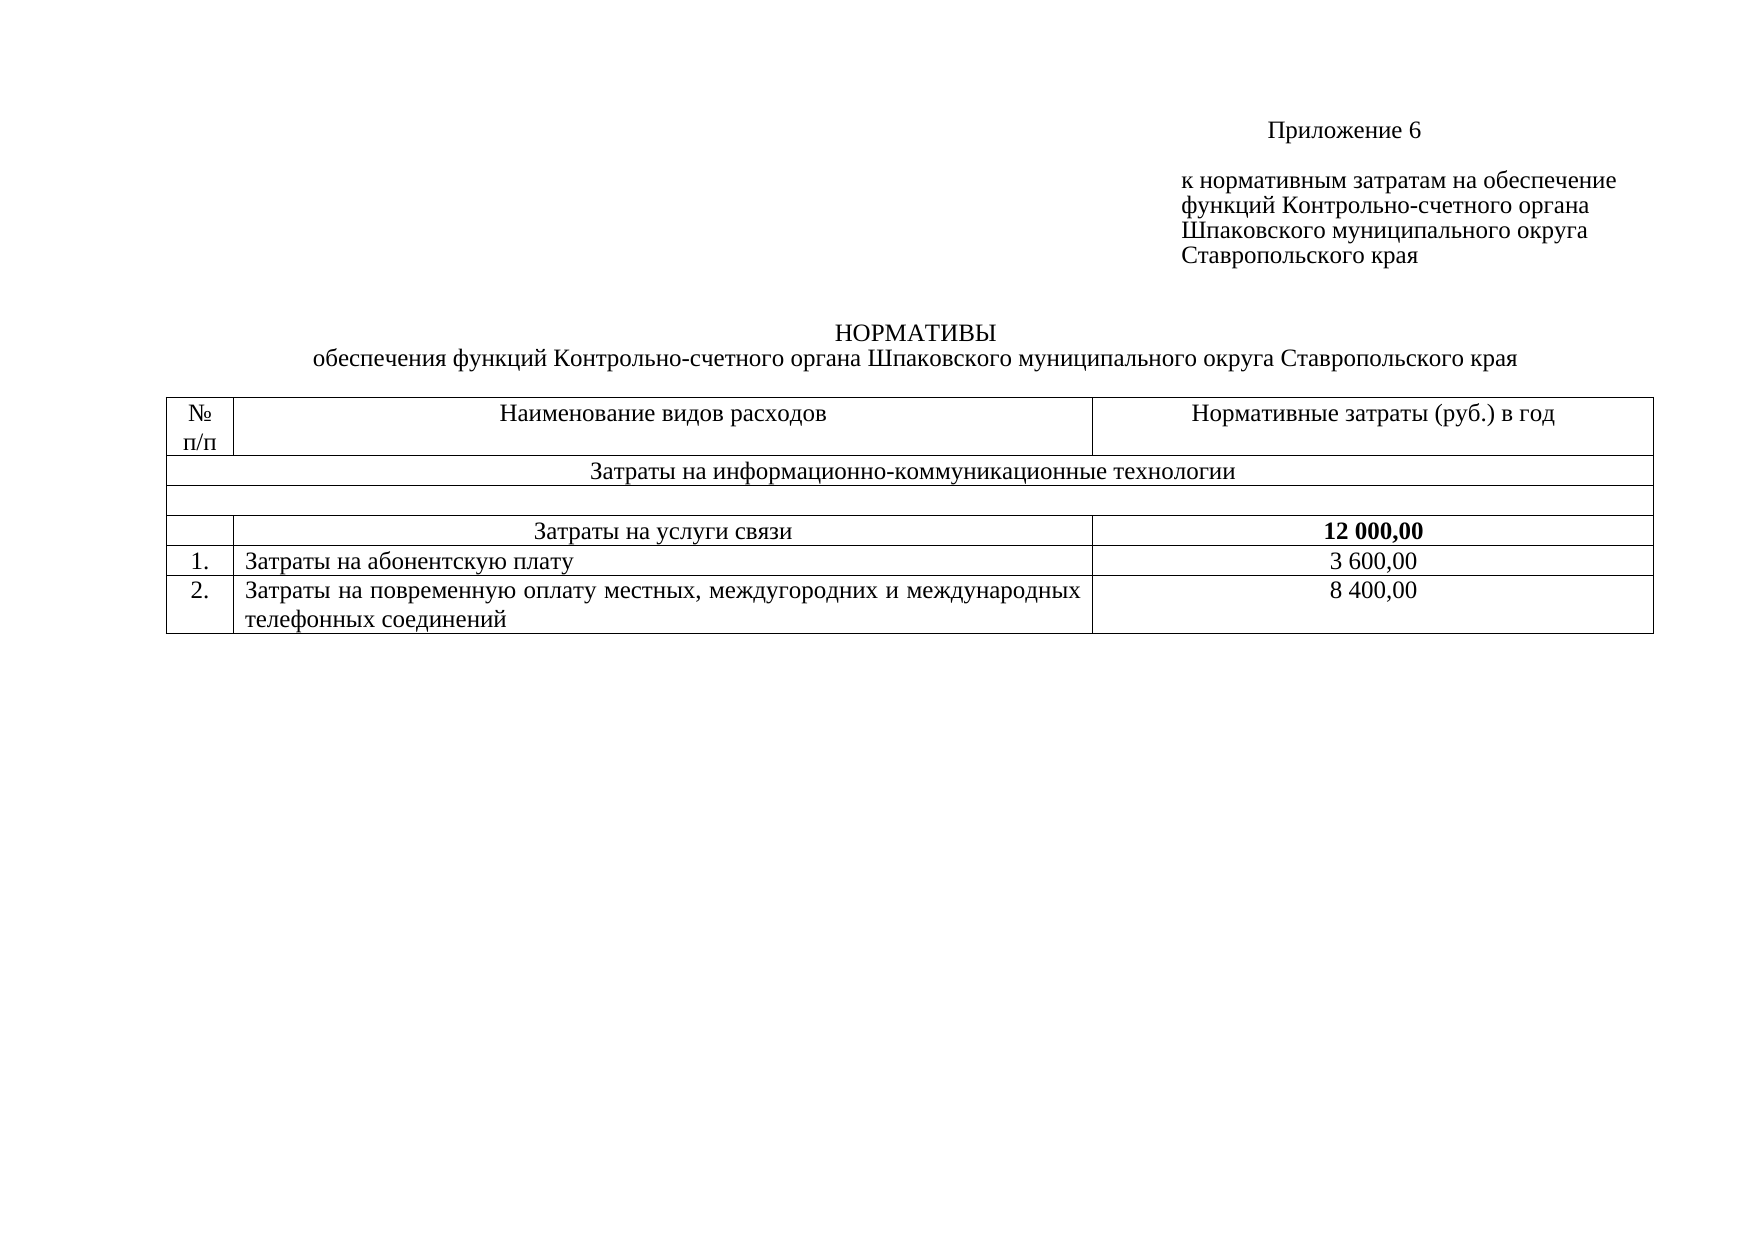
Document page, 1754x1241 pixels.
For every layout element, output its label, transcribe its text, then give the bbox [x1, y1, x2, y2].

text Приложение 6 [767, 118, 1654, 143]
table_header Нормативные затраты (руб.) в год [1093, 398, 1653, 455]
table_header Наименование видов расходов [234, 398, 1092, 455]
table_cell 8 400,00 [1093, 576, 1653, 633]
text Ставропольского края [693, 243, 1654, 268]
table_cell Затраты на абонентскую плату [234, 546, 1092, 574]
text к нормативным затратам на обеспечение [693, 168, 1654, 193]
table_cell Затраты на услуги связи [234, 516, 1092, 545]
table_header № п/п [167, 398, 233, 455]
text Шпаковского муниципального округа [693, 218, 1654, 243]
table_cell [167, 486, 1653, 515]
table_cell 12 000,00 [1093, 516, 1653, 545]
table_cell 2. [167, 576, 233, 633]
table_cell 3 600,00 [1093, 546, 1653, 574]
table_cell Затраты на информационно-коммуникационные технологии [167, 456, 1653, 485]
table_cell [167, 516, 233, 545]
text функций Контрольно-счетного органа [693, 193, 1654, 218]
text НОРМАТИВЫ [177, 322, 1654, 347]
text обеспечения функций Контрольно-счетного органа Шпаковского муниципального округа Ставропольского края [177, 347, 1654, 372]
table_cell Затраты на повременную оплату местных, междугородних и международных телефонных соединений [234, 576, 1092, 633]
table_cell 1. [167, 546, 233, 574]
